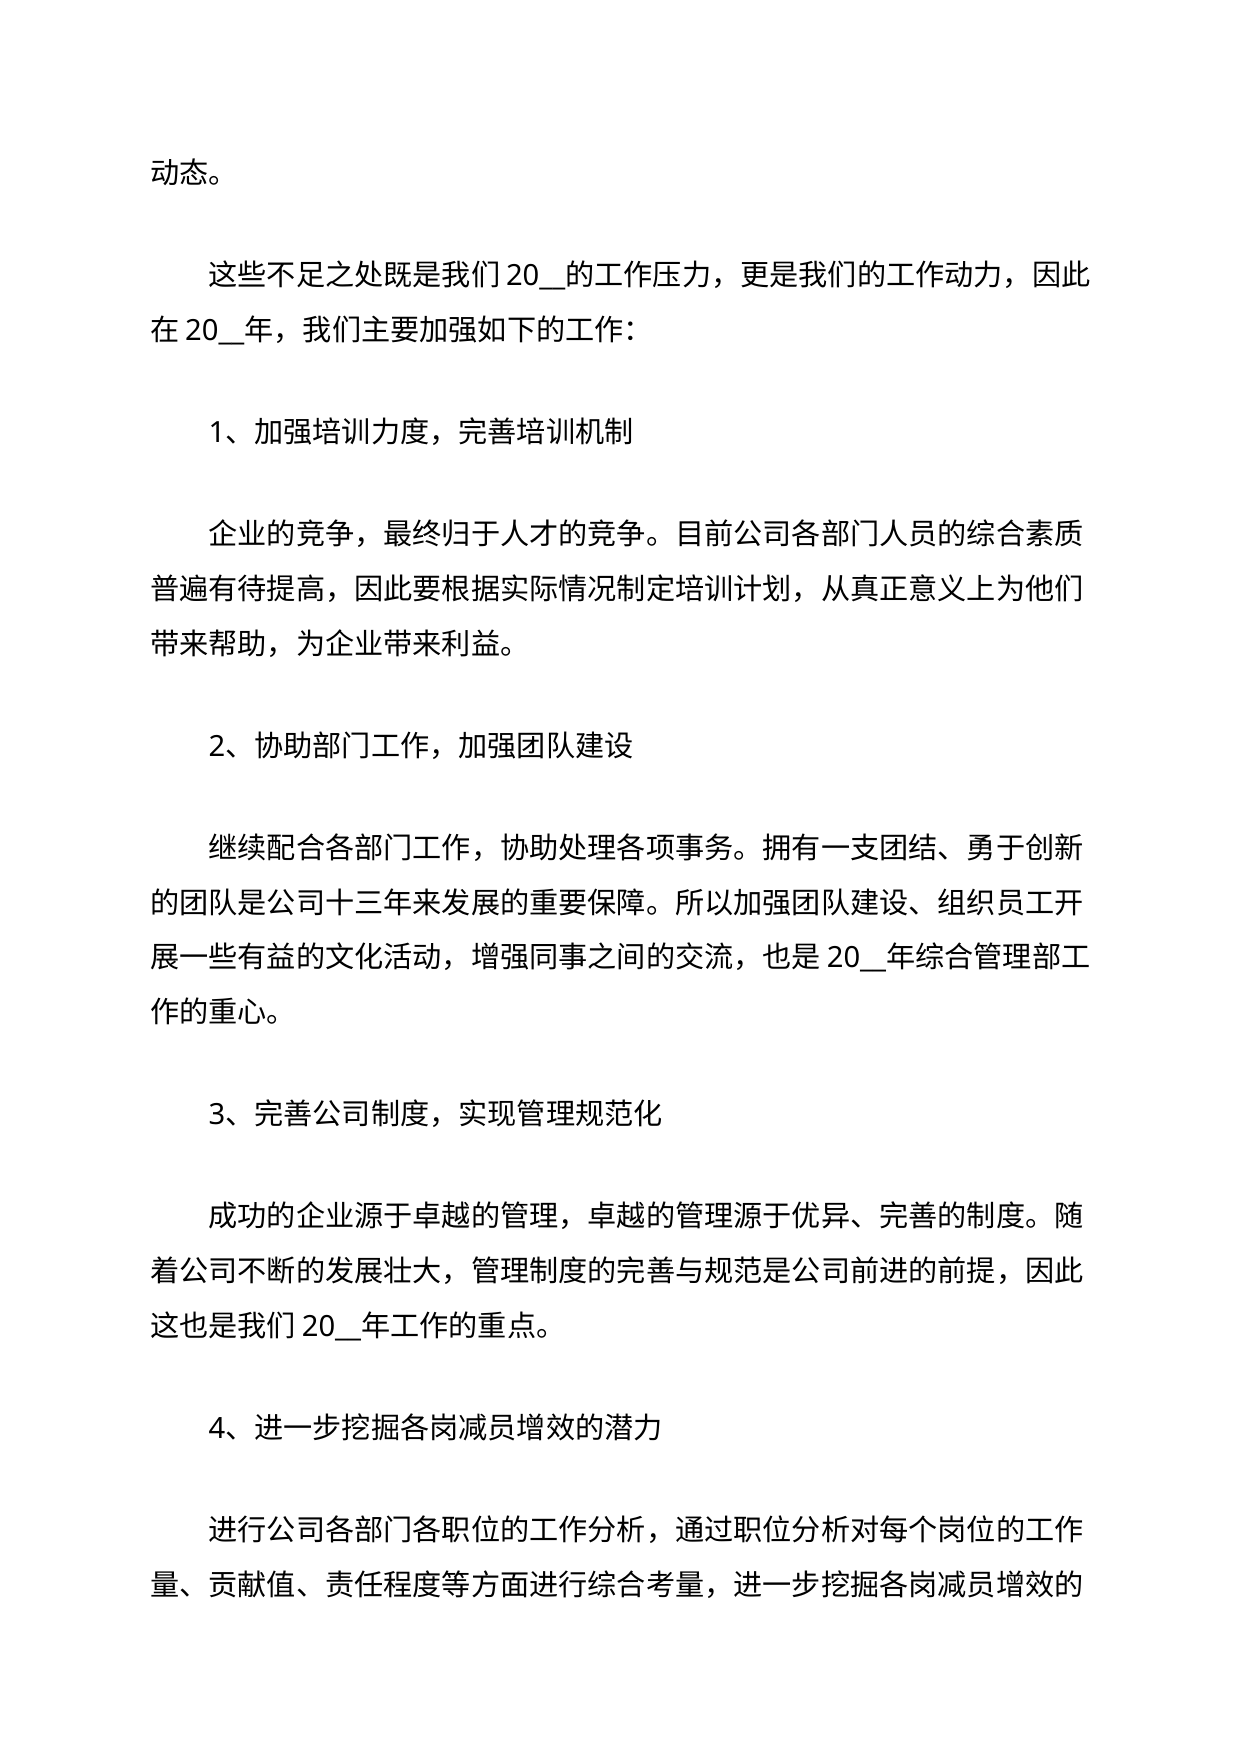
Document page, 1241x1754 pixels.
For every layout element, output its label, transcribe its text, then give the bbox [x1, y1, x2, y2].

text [150, 1507, 1090, 1604]
text 4、进一步挖掘各岗减员增效的潜力 [150, 1404, 1090, 1447]
text 1、加强培训力度，完善培训机制 [150, 409, 1090, 451]
text 继续配合各部门工作，协助处理各项事务。拥有一支团结、勇于创新的团队是公司十三年来发展的重要保障。所以加强团队建设、组织员工开展一些有益的文化活动，增强同事之间的交流，也是20__年综合管理部工作的重心。 [150, 824, 1090, 1031]
text 这些不足之处既是我们20__的工作压力，更是我们的工作动力，因此在20__年，我们主要加强如下的工作： [150, 252, 1090, 349]
text 企业的竞争，最终归于人才的竞争。目前公司各部门人员的综合素质普遍有待提高，因此要根据实际情况制定培训计划，从真正意义上为他们带来帮助，为企业带来利益。 [150, 511, 1090, 663]
text 3、完善公司制度，实现管理规范化 [150, 1091, 1090, 1133]
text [150, 150, 1090, 192]
text 2、协助部门工作，加强团队建设 [150, 722, 1090, 765]
text 成功的企业源于卓越的管理，卓越的管理源于优异、完善的制度。随着公司不断的发展壮大，管理制度的完善与规范是公司前进的前提，因此这也是我们20__年工作的重点。 [150, 1193, 1090, 1345]
